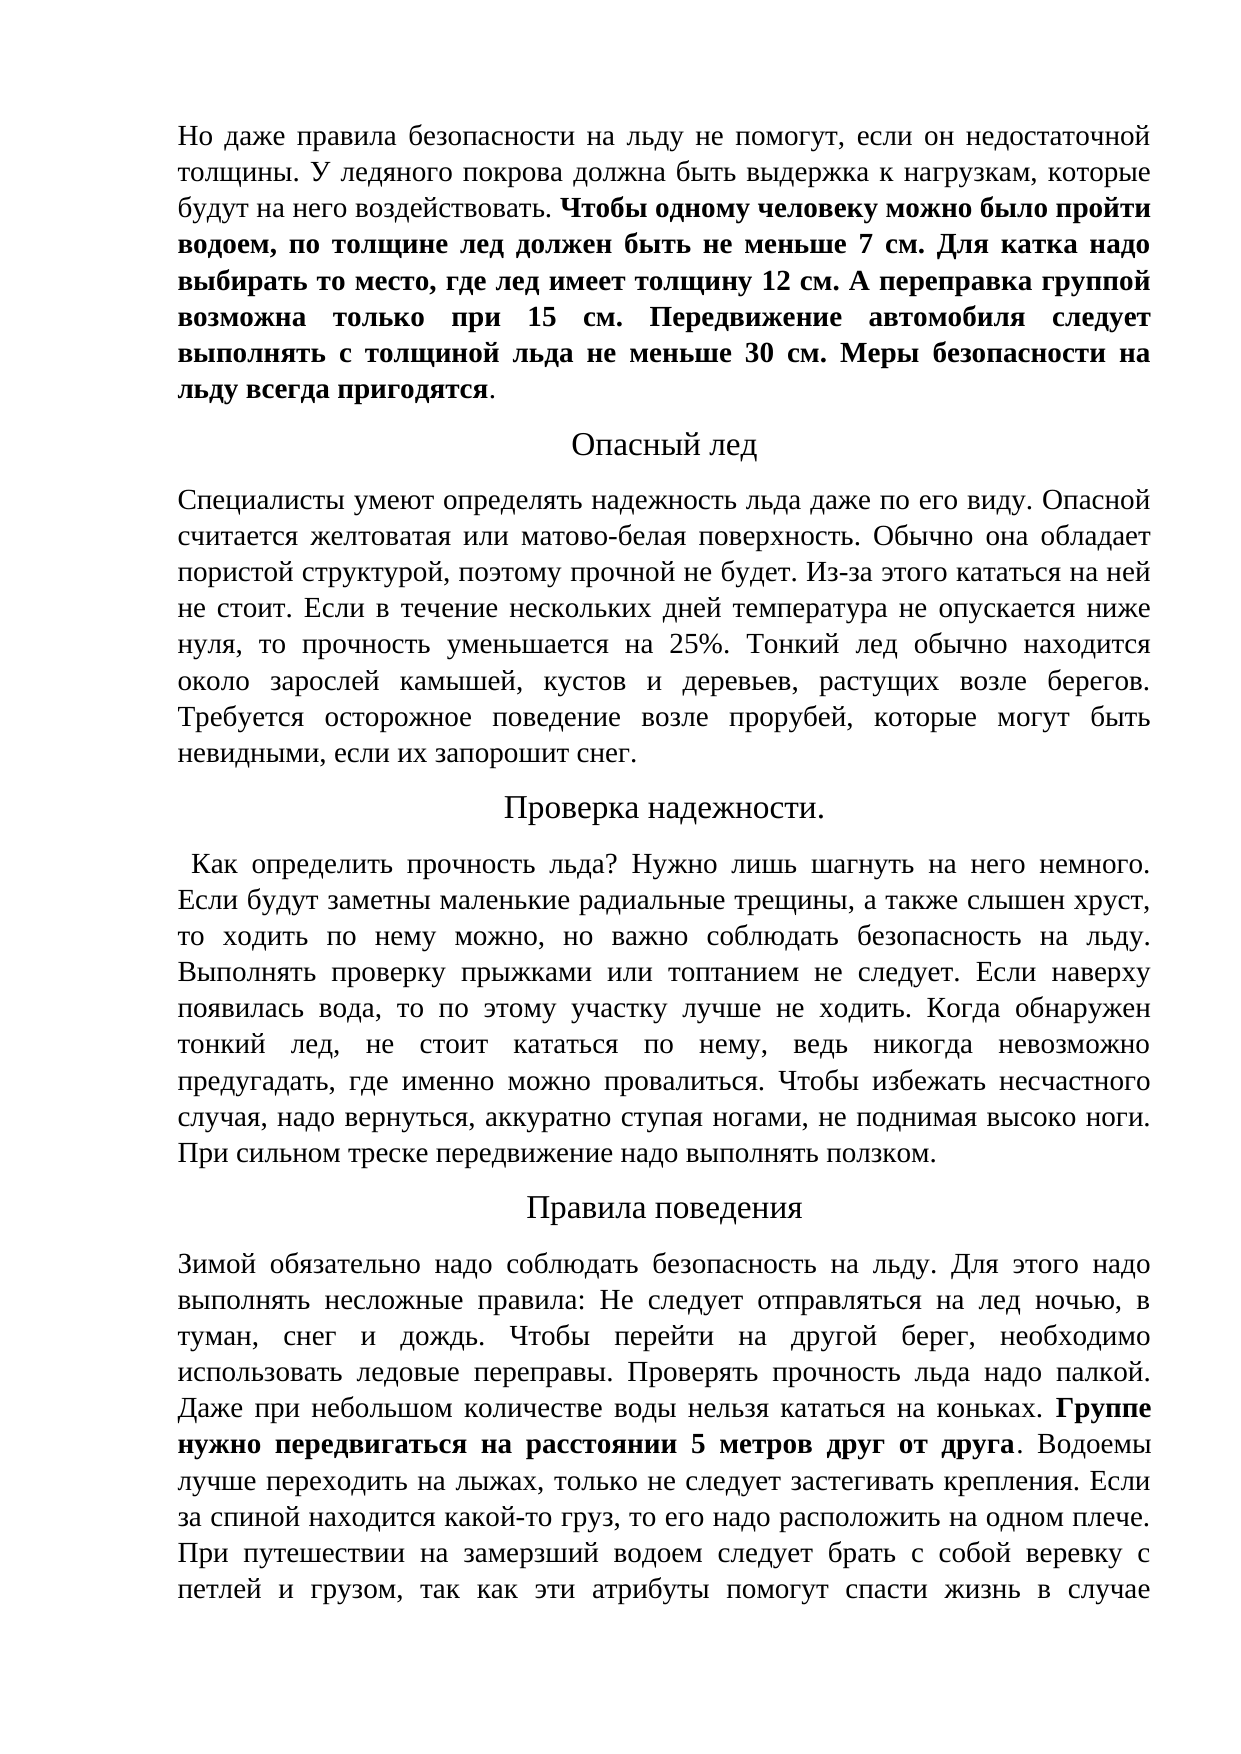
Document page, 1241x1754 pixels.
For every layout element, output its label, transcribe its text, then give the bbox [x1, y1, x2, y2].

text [177, 1246, 1152, 1605]
text Проверка надежности. [177, 788, 1152, 826]
text Правила поведения [177, 1188, 1152, 1226]
text Как определить прочность льда? Нужно лишь шагнуть на него немного. Если будут заметны маленькие радиальные трещины, а также слышен хруст, то ходить по нему можно, но важно соблюдать безопасность на льду. Выполнять проверку прыжками или топтанием не следует. Если наверху появилась вода, то по этому участку лучше не ходить. Когда обнаружен тонкий лед, не стоит кататься по нему, ведь никогда невозможно предугадать, где именно можно провалиться. Чтобы избежать несчастного случая, надо вернуться, аккуратно ступая ногами, не поднимая высоко ноги. При сильном треске передвижение надо выполнять ползком. [177, 846, 1152, 1168]
text Опасный лед [177, 424, 1152, 462]
text Но даже правила безопасности на льду не помогут, если он недостаточной толщины. У ледяного покрова должна быть выдержка к нагрузкам, которые будут на него воздействовать. Чтобы одному человеку можно было пройти водоем, по толщине лед должен быть не меньше 7 см. Для катка надо выбирать то место, где лед имеет толщину 12 см. А переправка группой возможна только при 15 см. Передвижение автомобиля следует выполнять с толщиной льда не меньше 30 см. Меры безопасности на льду всегда пригодятся. [177, 118, 1152, 405]
text Специалисты умеют определять надежность льда даже по его виду. Опасной считается желтоватая или матово-белая поверхность. Обычно она обладает пористой структурой, поэтому прочной не будет. Из-за этого кататься на ней не стоит. Если в течение нескольких дней температура не опускается ниже нуля, то прочность уменьшается на 25%. Тонкий лед обычно находится около зарослей камышей, кустов и деревьев, растущих возле берегов. Требуется осторожное поведение возле прорубей, которые могут быть невидными, если их запорошит снег. [177, 482, 1152, 768]
